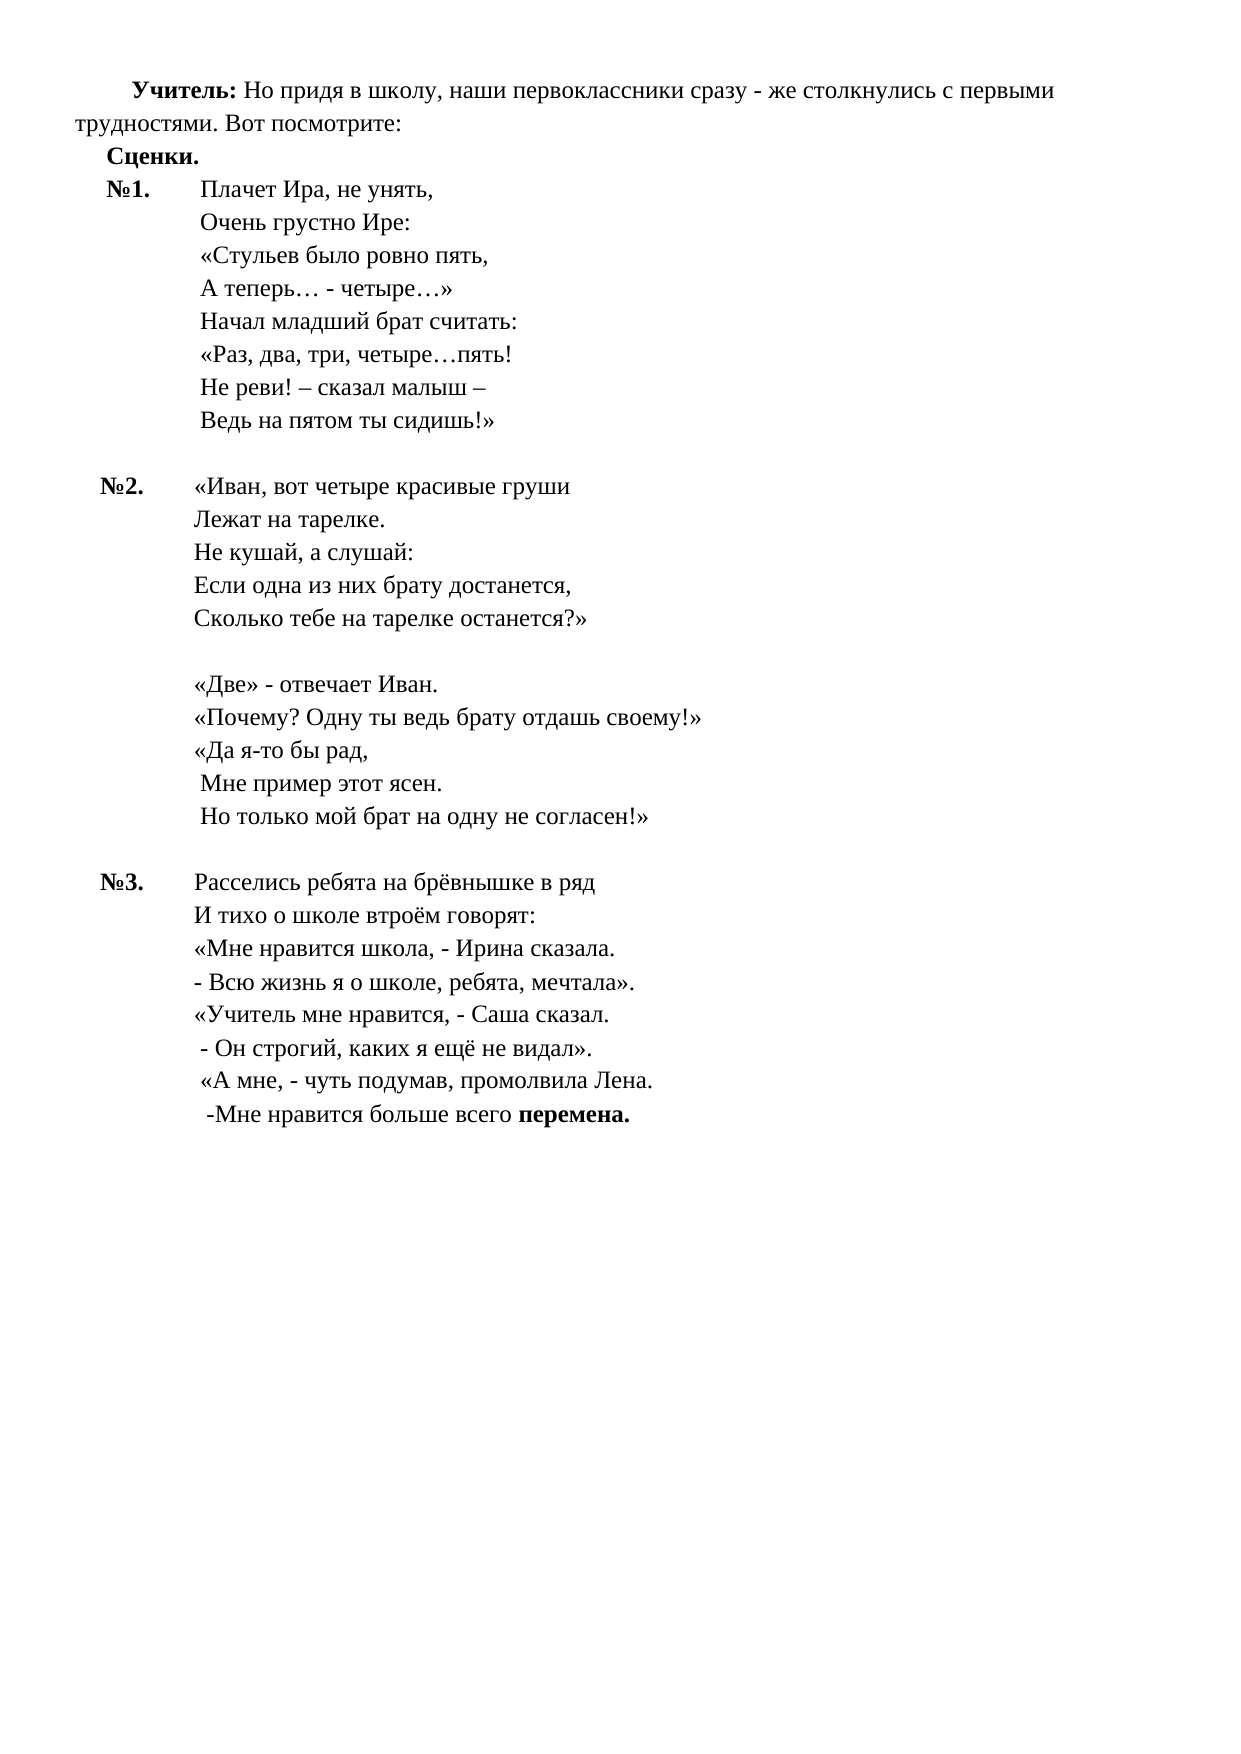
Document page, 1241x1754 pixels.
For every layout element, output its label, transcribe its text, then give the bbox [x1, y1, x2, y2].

text А теперь… - четыре…» [75, 273, 1165, 302]
text Если одна из них брату достанется, [75, 570, 1165, 599]
text И тихо о школе втроём говорят: [75, 901, 1165, 929]
text «Две» - отвечает Иван. [75, 669, 1165, 698]
text Учитель: Но придя в школу, наши первоклассники сразу - же столкнулись с первыми трудностями. Вот посмотрите: [75, 75, 1165, 137]
text №2. «Иван, вот четыре красивые груши [75, 471, 1165, 500]
text - Он строгий, каких я ещё не видал». [75, 1033, 1165, 1061]
text Но только мой брат на одну не согласен!» [75, 801, 1165, 830]
text Сколько тебе на тарелке останется?» [75, 603, 1165, 632]
text «Да я-то бы рад, [75, 735, 1165, 764]
text Не кушай, а слушай: [75, 537, 1165, 566]
text «Почему? Одну ты ведь брату отдашь своему!» [75, 702, 1165, 731]
text «А мне, - чуть подумав, промолвила Лена. [75, 1066, 1165, 1094]
text Начал младший брат считать: [75, 306, 1165, 335]
text -Мне нравится больше всего перемена. [75, 1099, 1165, 1127]
text №1. Плачет Ира, не унять, [75, 174, 1165, 203]
text Не реви! – сказал малыш – [75, 372, 1165, 401]
text Ведь на пятом ты сидишь!» [75, 405, 1165, 434]
text «Учитель мне нравится, - Саша сказал. [75, 999, 1165, 1028]
text Лежат на тарелке. [75, 504, 1165, 533]
text Очень грустно Ире: [75, 207, 1165, 236]
text - Всю жизнь я о школе, ребята, мечтала». [75, 967, 1165, 995]
text Сценки. [75, 141, 1165, 170]
text №3. Расселись ребята на брёвнышке в ряд [75, 867, 1165, 896]
text «Стульев было ровно пять, [75, 240, 1165, 269]
text Мне пример этот ясен. [75, 768, 1165, 797]
text «Мне нравится школа, - Ирина сказала. [75, 933, 1165, 962]
text «Раз, два, три, четыре…пять! [75, 339, 1165, 368]
